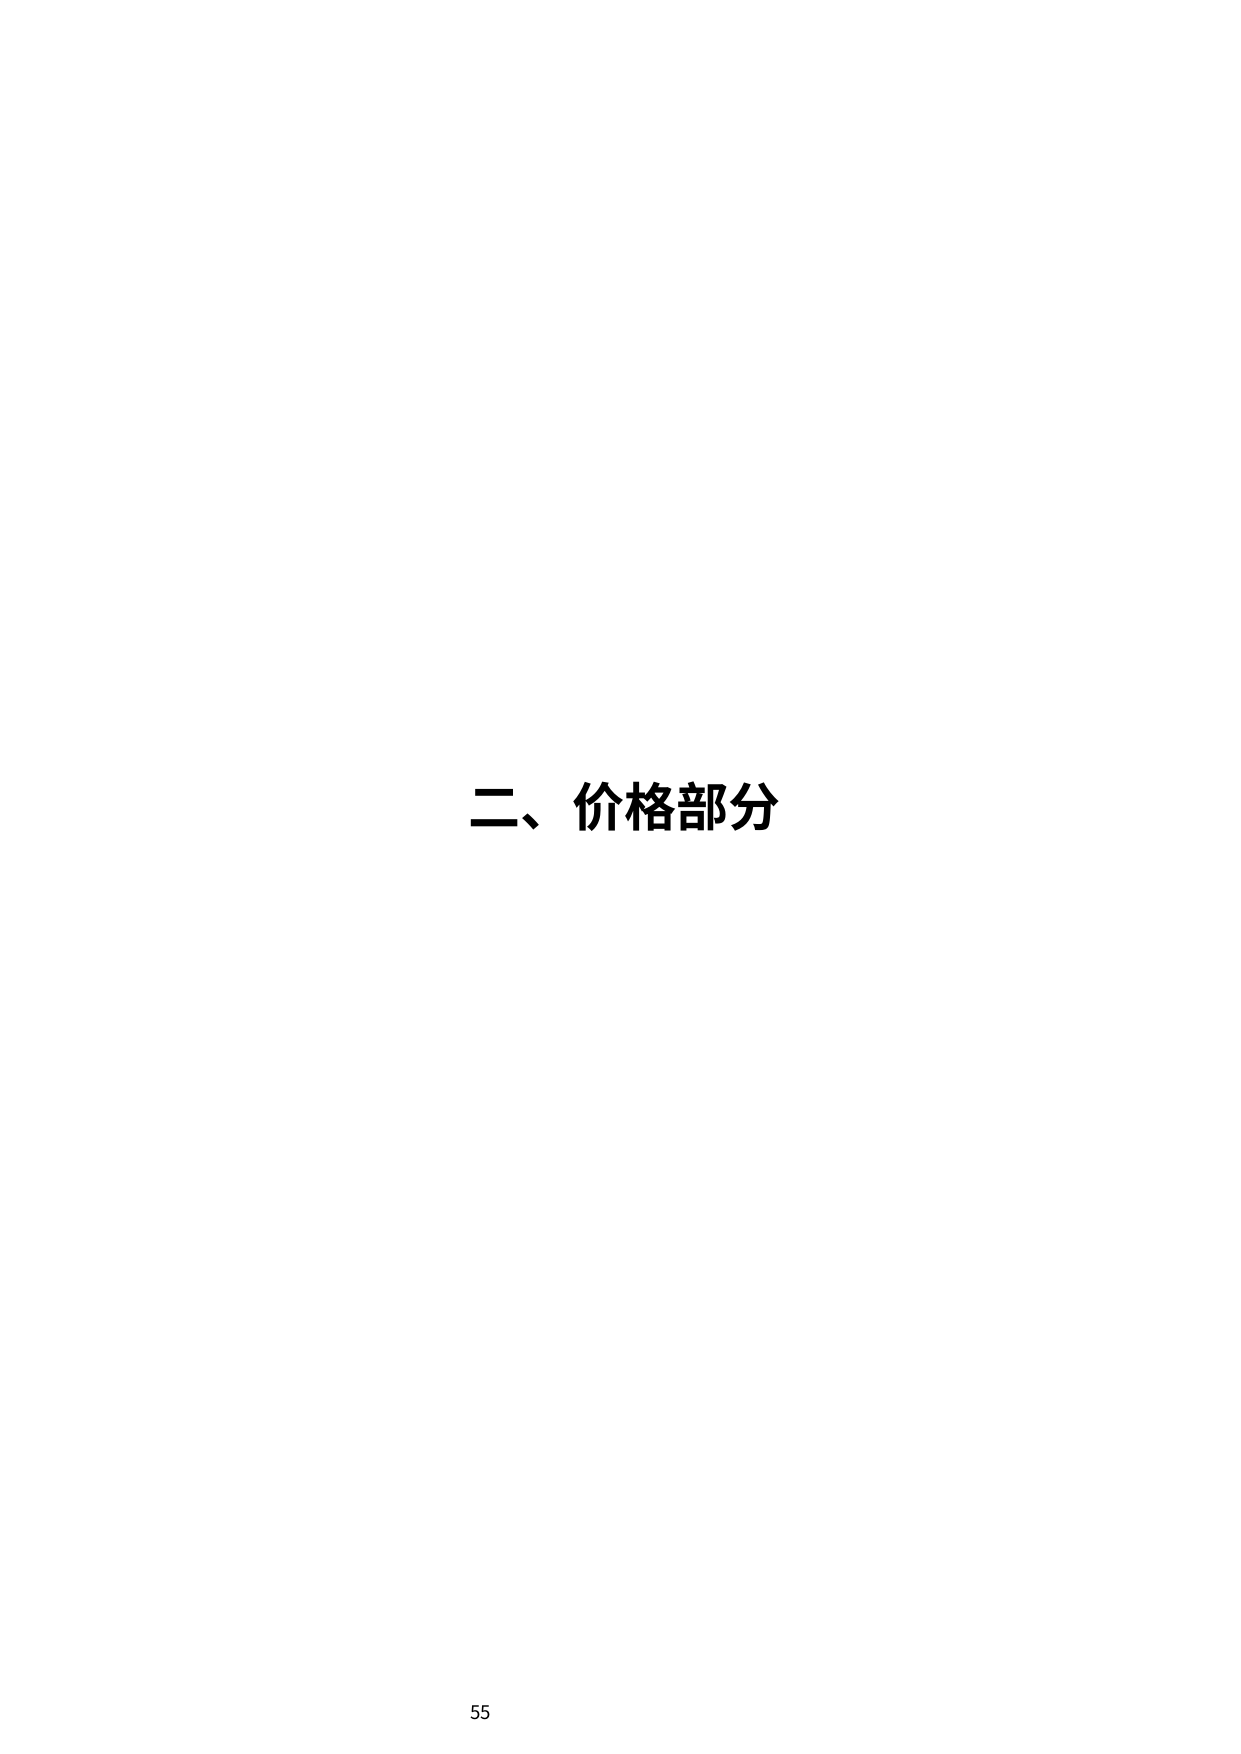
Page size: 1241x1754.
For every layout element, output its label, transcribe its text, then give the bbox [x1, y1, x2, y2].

subtitle 二、价格部分 [191, 762, 1058, 843]
